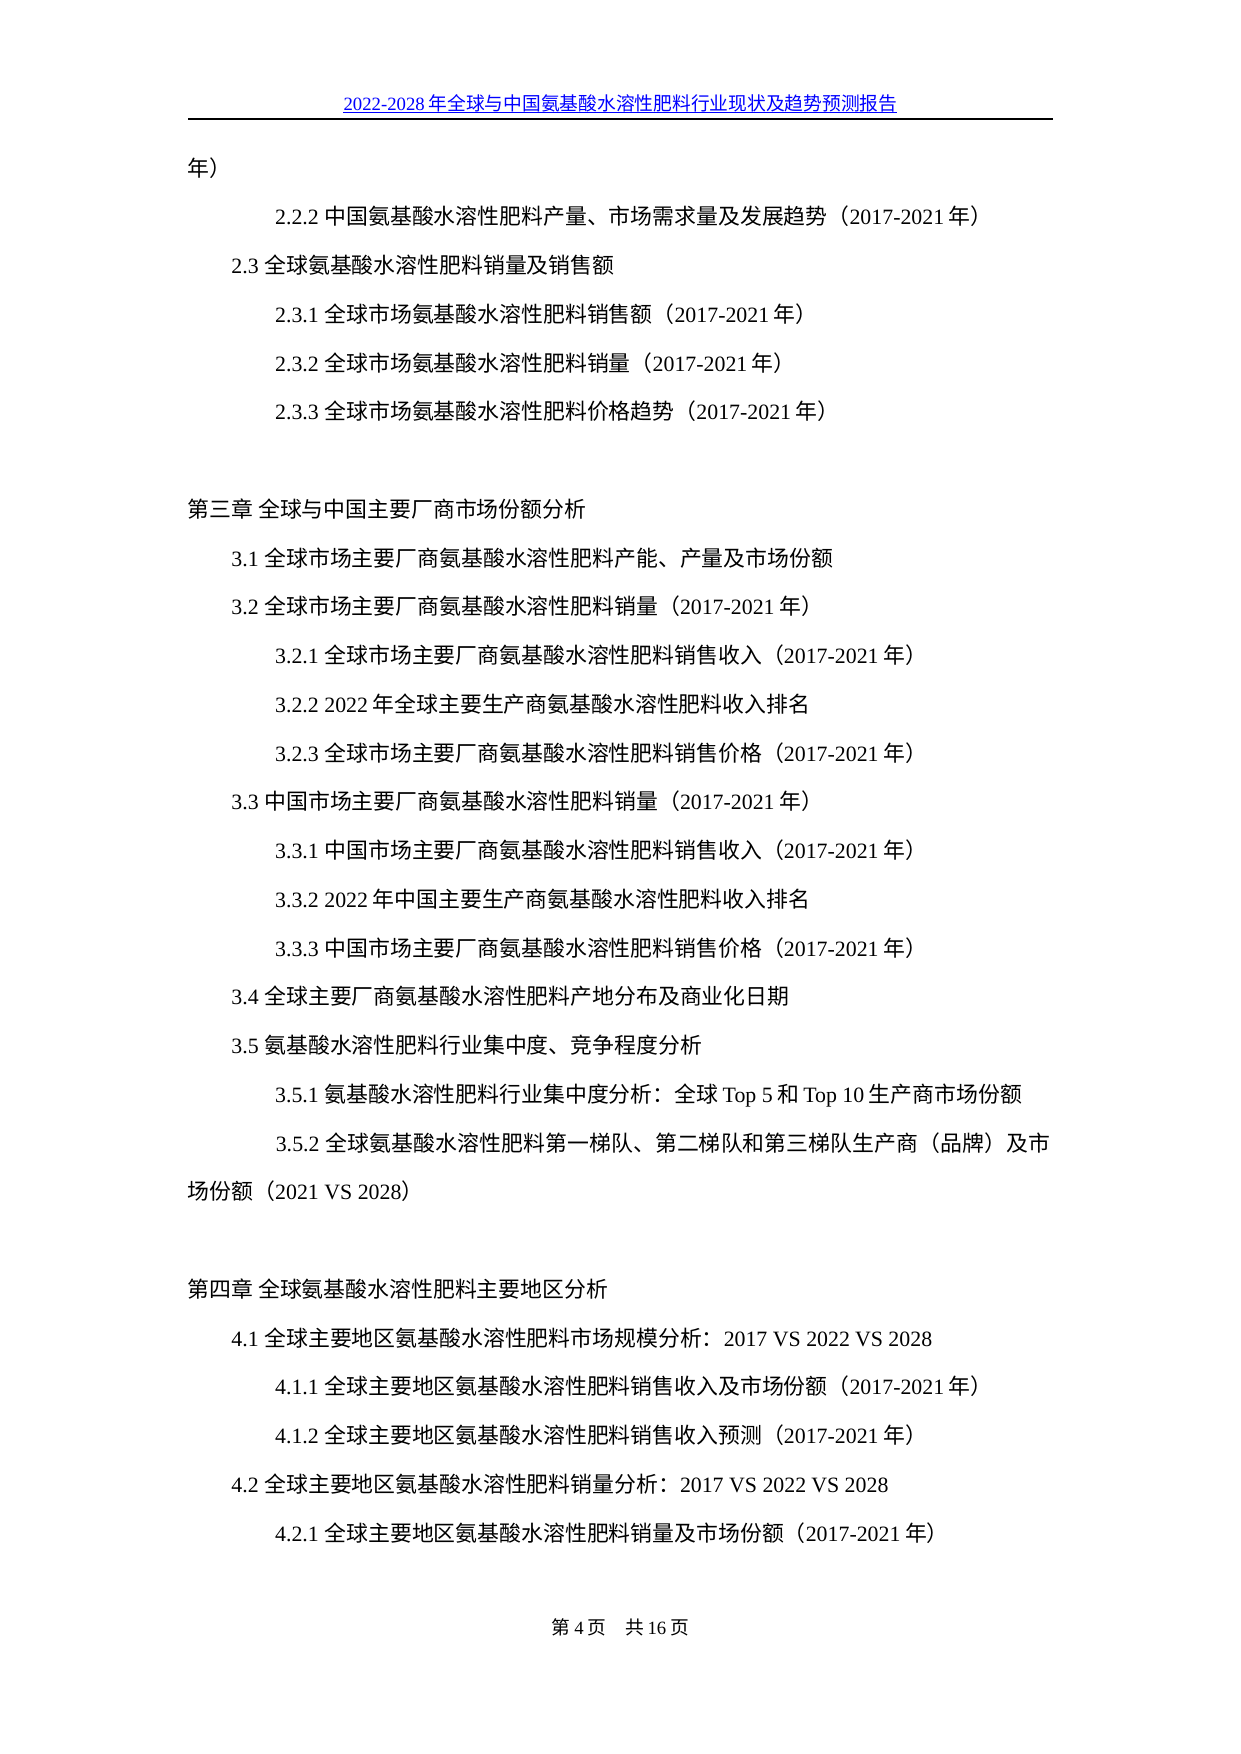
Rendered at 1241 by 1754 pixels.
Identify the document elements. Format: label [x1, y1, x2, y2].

text [187, 150, 1053, 1548]
